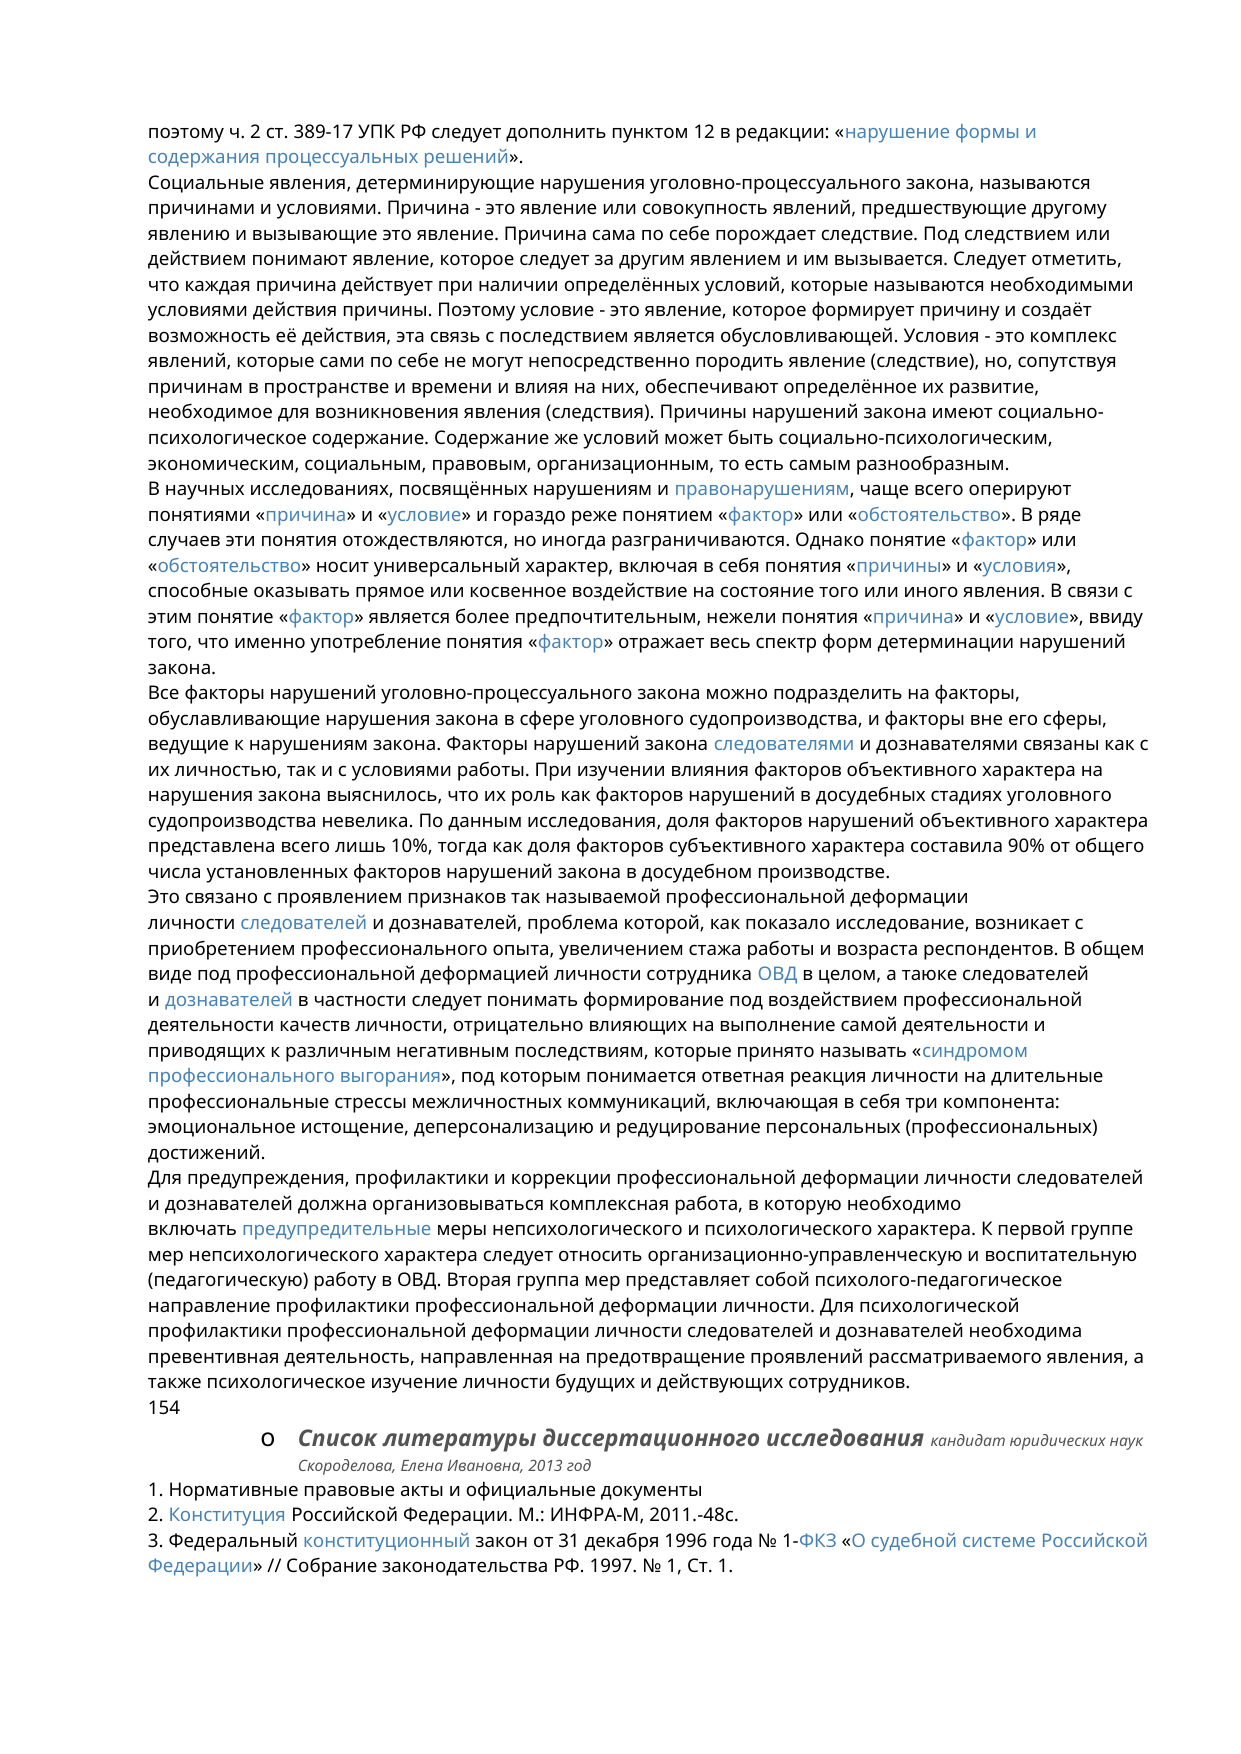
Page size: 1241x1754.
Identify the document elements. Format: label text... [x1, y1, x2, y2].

subtitle Список литературы диссертационного исследования кандидат юридических наук Скороделова, Елена Ивановна, 2013 год [260, 1420, 1152, 1476]
